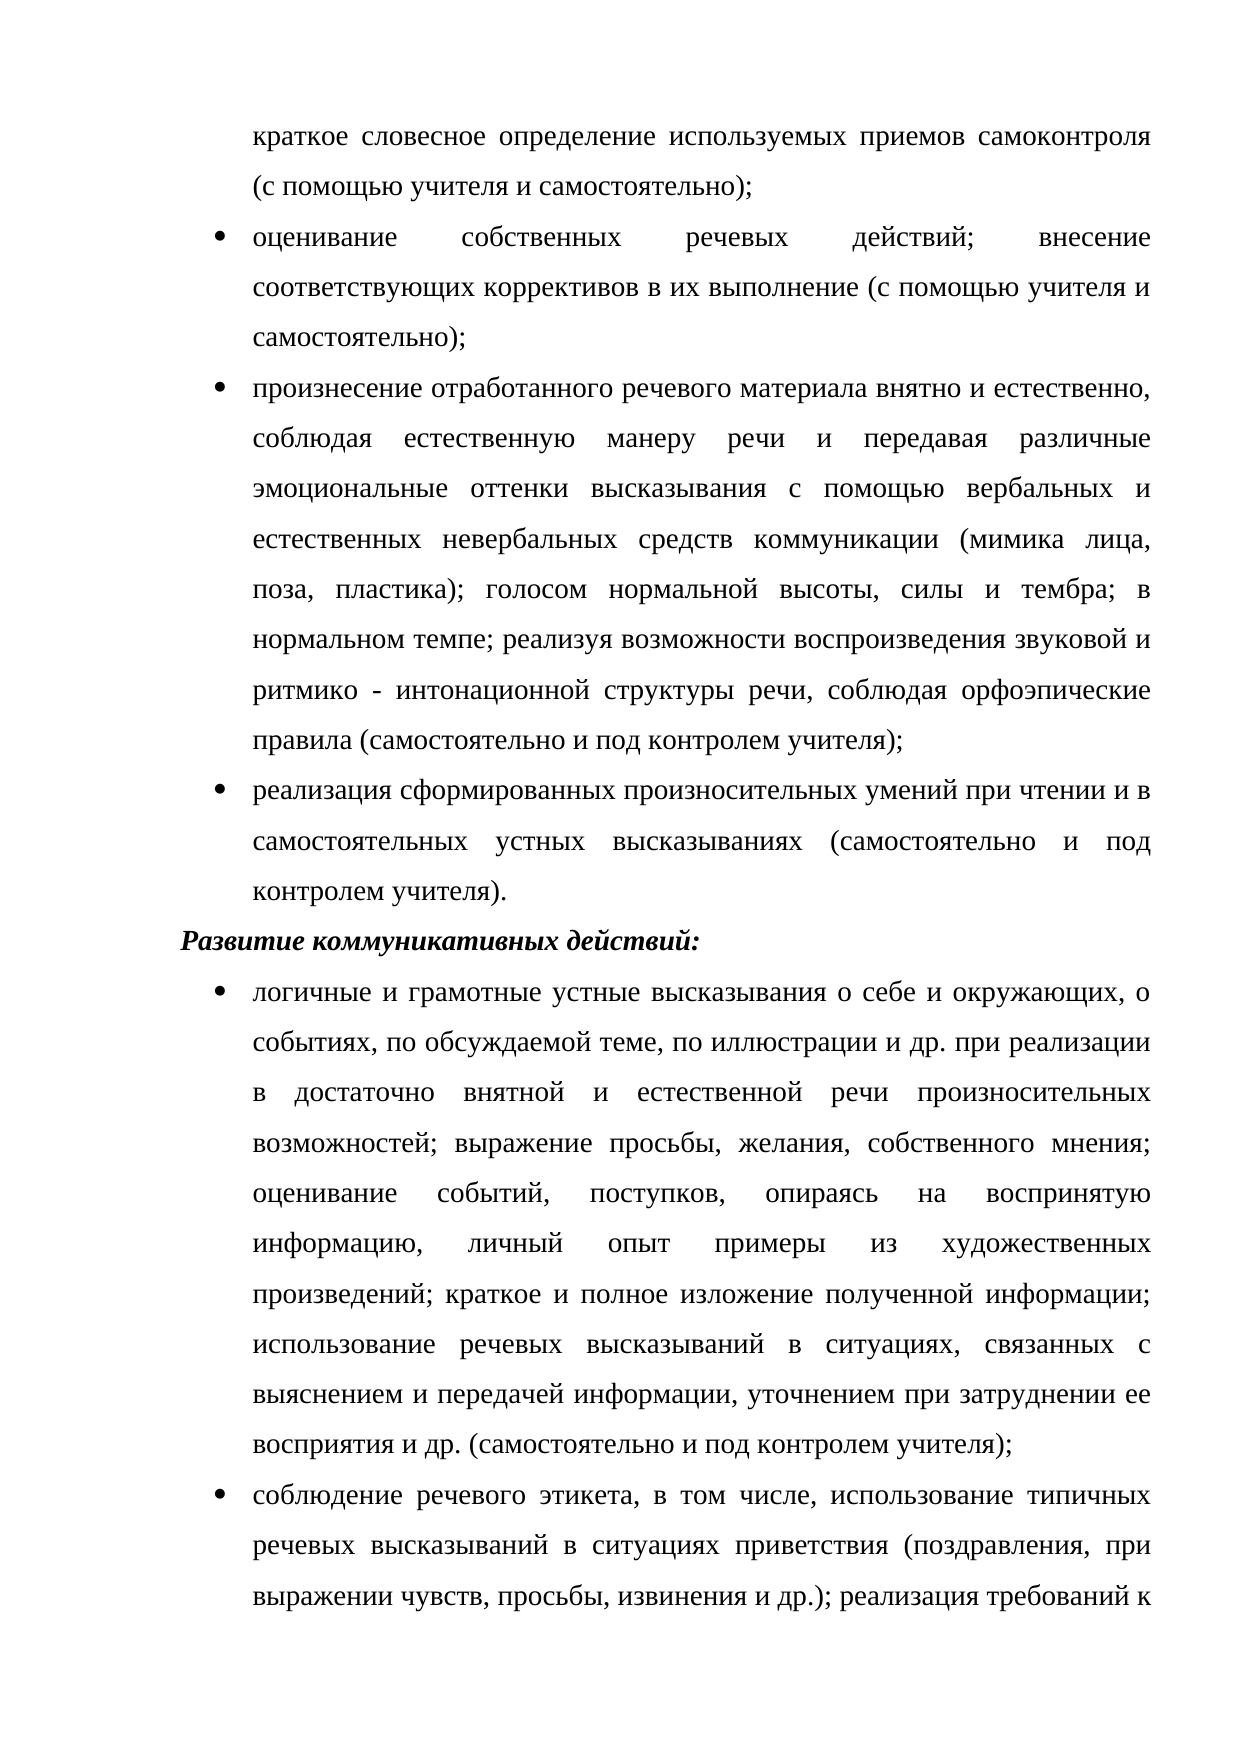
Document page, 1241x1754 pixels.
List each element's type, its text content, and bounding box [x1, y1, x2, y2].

list оценивание собственных речевых действий; внесение соответствующих коррективов в их выполнение (с помощью учителя и самостоятельно); [215, 219, 1152, 353]
list логичные и грамотные устные высказывания о себе и окружающих, о событиях, по обсуждаемой теме, по иллюстрации и др. при реализации в достаточно внятной и естественной речи произносительных возможностей; выражение просьбы, желания, собственного мнения; оценивание событий, поступков, опираясь на воспринятую информацию, личный опыт примеры из художественных произведений; краткое и полное изложение полученной информации; использование речевых высказываний в ситуациях, связанных с выяснением и передачей информации, уточнением при затруднении ее восприятия и др. (самостоятельно и под контролем учителя); [215, 974, 1152, 1460]
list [215, 118, 1152, 202]
list Развитие коммуникативных действий: [180, 923, 1152, 957]
list произнесение отработанного речевого материала внятно и естественно, соблюдая естественную манеру речи и передавая различные эмоциональные оттенки высказывания с помощью вербальных и естественных невербальных средств коммуникации (мимика лица, поза, пластика); голосом нормальной высоты, силы и тембра; в нормальном темпе; реализуя возможности воспроизведения звуковой и ритмико - интонационной структуры речи, соблюдая орфоэпические правила (самостоятельно и под контролем учителя); [215, 370, 1152, 756]
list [215, 1477, 1152, 1611]
list реализация сформированных произносительных умений при чтении и в самостоятельных устных высказываниях (самостоятельно и под контролем учителя). [215, 772, 1152, 907]
